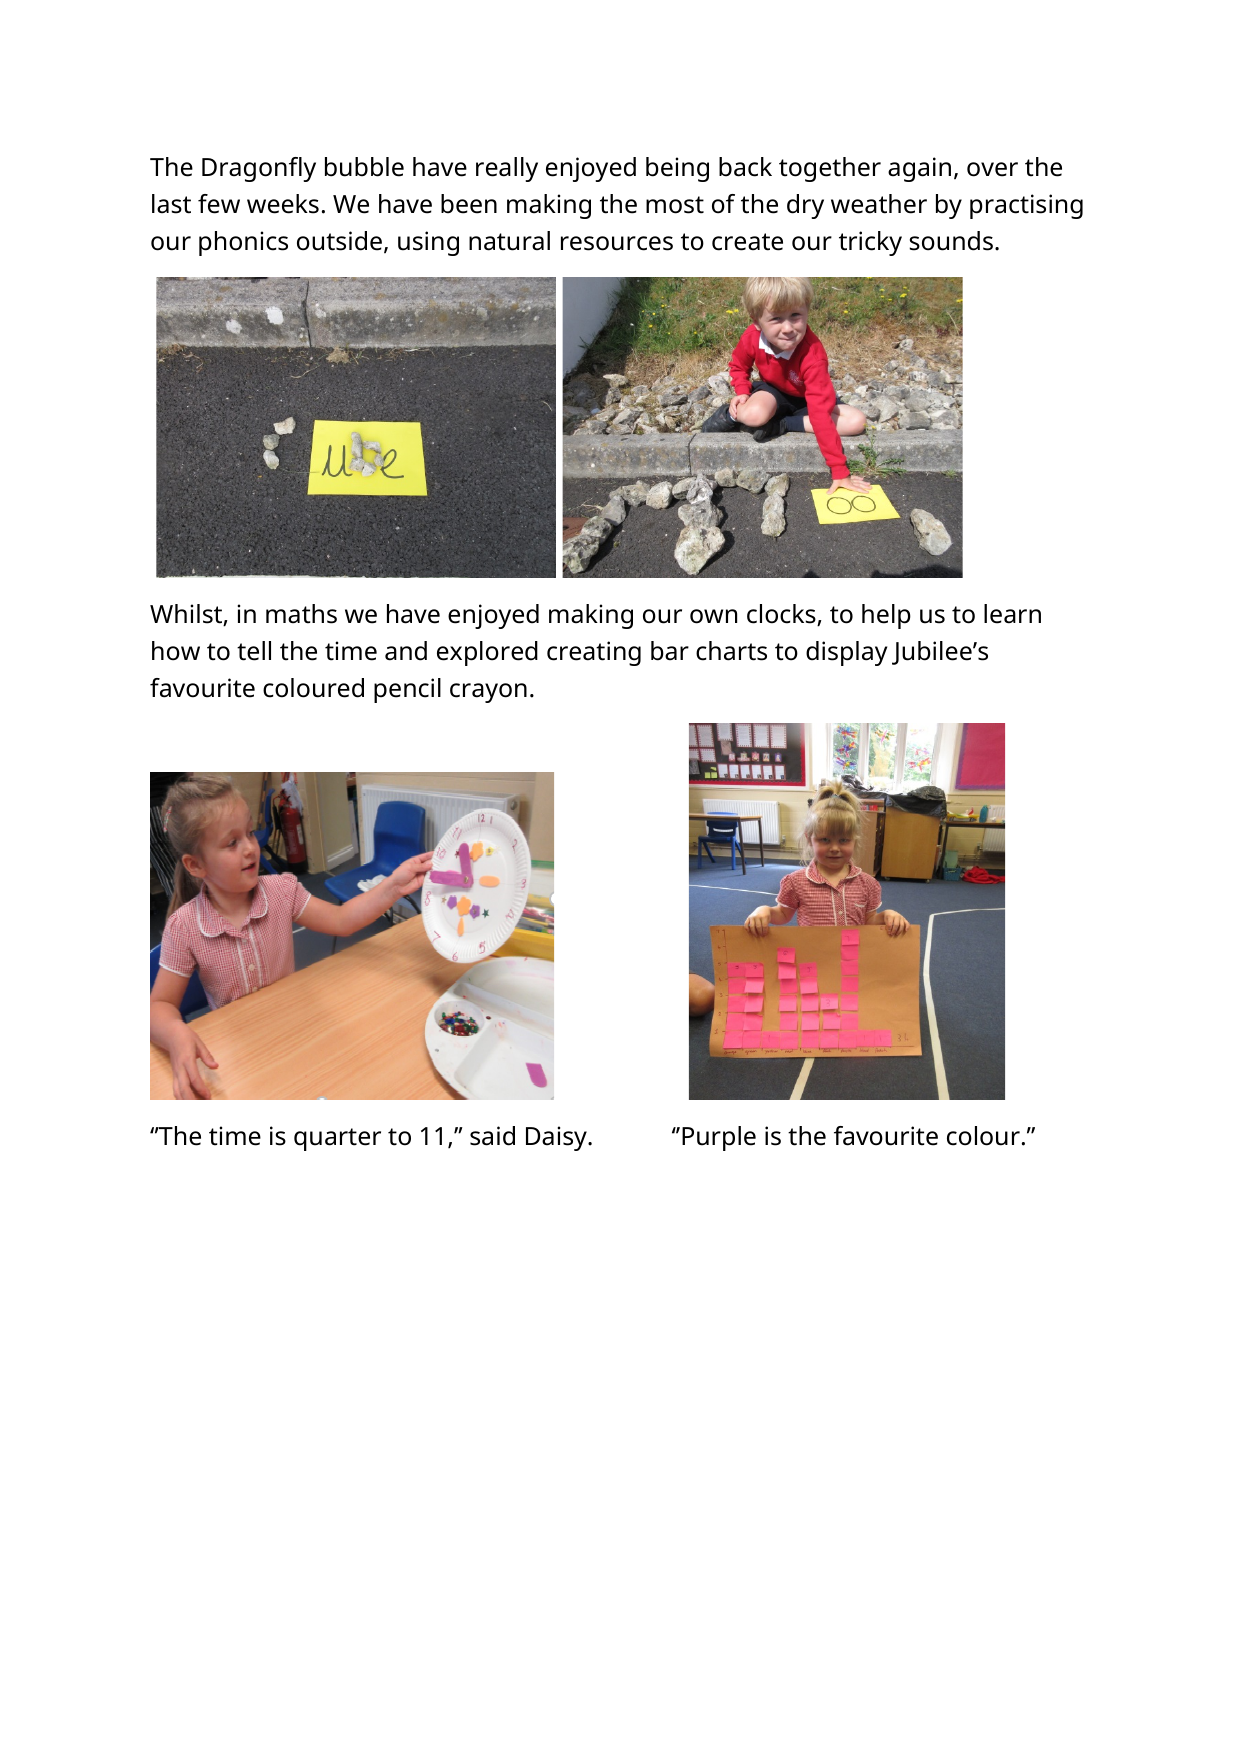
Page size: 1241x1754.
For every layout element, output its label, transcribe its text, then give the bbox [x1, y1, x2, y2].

text The Dragonfly bubble have really enjoyed being back together again, over the last few weeks. We have been making the most of the dry weather by practising our phonics outside, using natural resources to create our tricky sounds. [150, 150, 1090, 258]
picture [150, 772, 555, 1100]
picture [156, 277, 556, 578]
text Whilst, in maths we have enjoyed making our own clocks, to help us to learn how to tell the time and explored creating bar charts to display Jubilee’s favourite coloured pencil crayon. [150, 597, 1090, 704]
text ‘’The time is quarter to 11,’’ said Daisy. ‘’Purple is the favourite colour.’’ [150, 1118, 1090, 1152]
picture [688, 723, 1006, 1100]
picture [562, 277, 963, 578]
